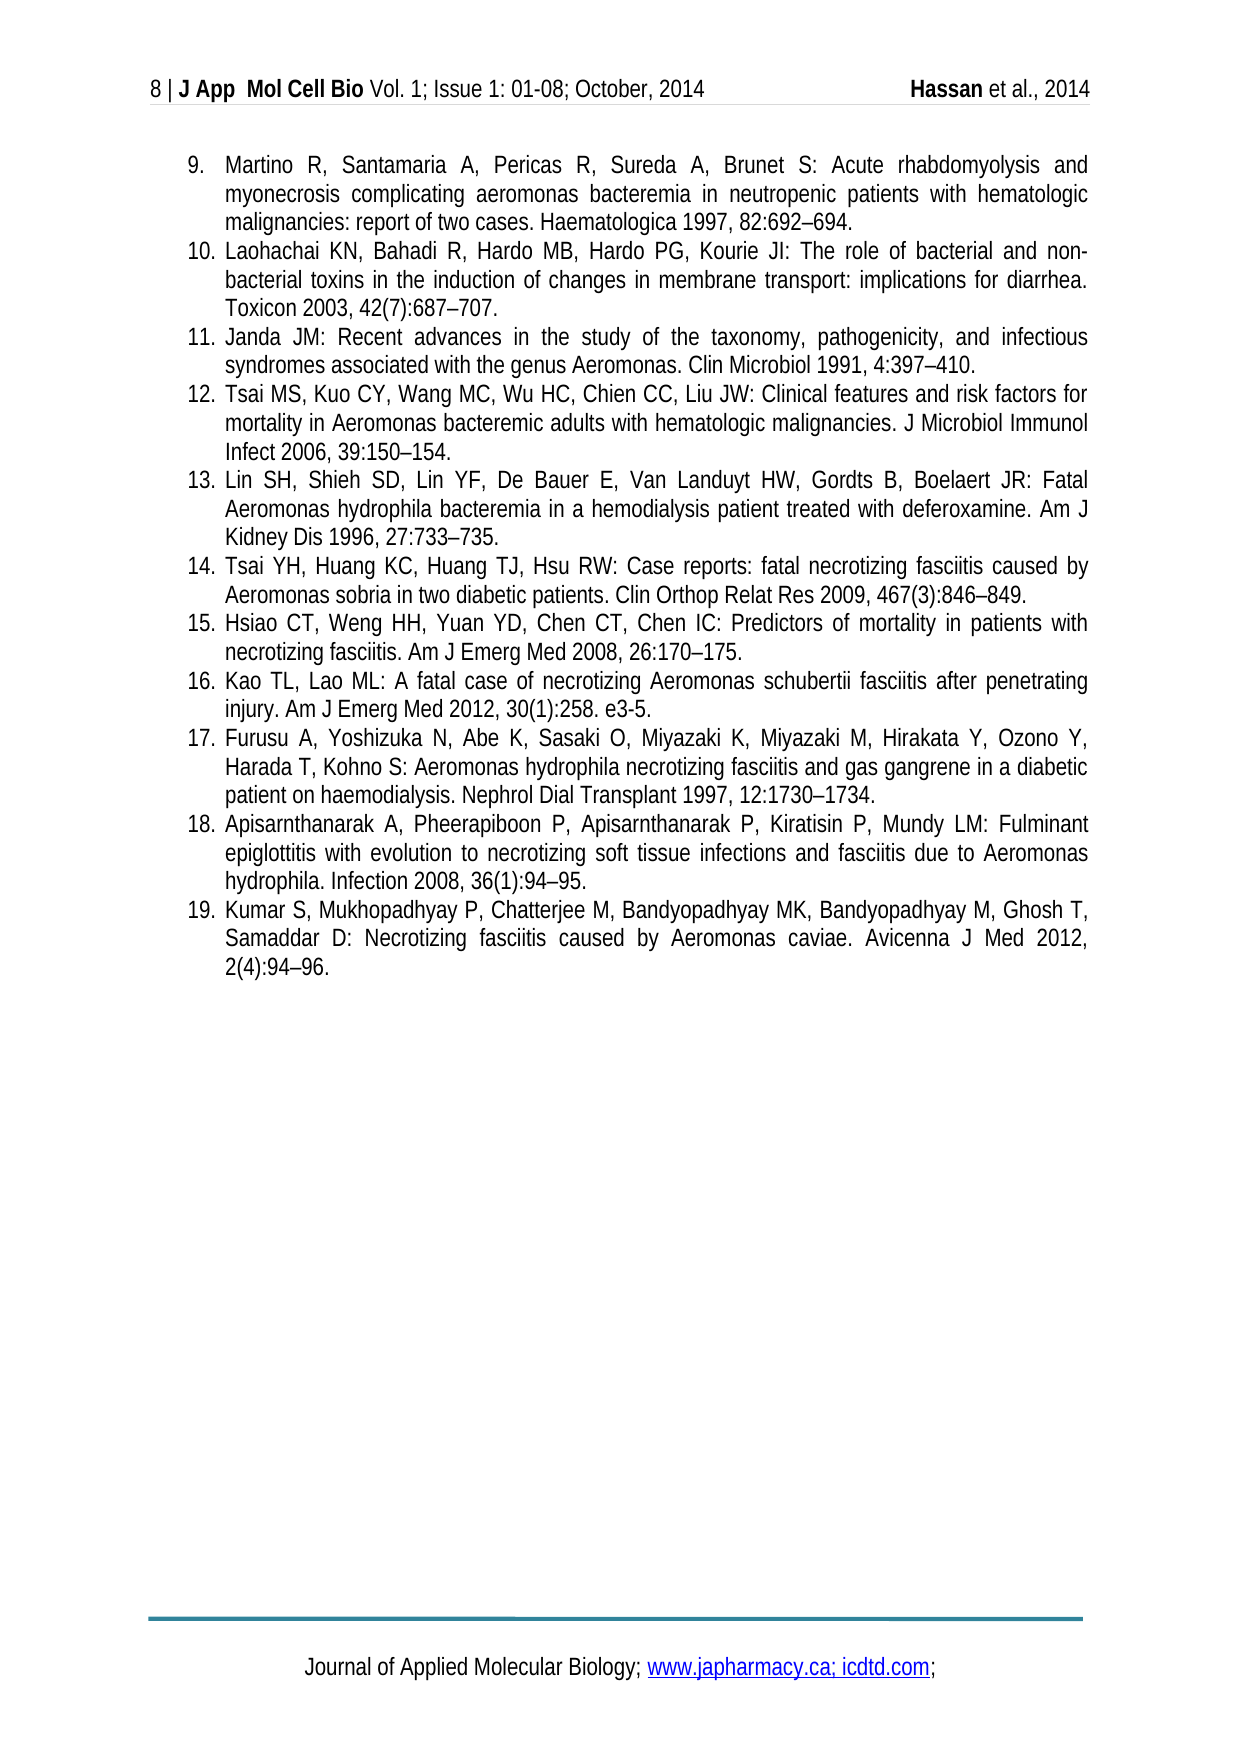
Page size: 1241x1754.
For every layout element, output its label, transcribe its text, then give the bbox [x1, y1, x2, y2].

list Tsai YH, Huang KC, Huang TJ, Hsu RW: Case reports: fatal necrotizing fasciitis caused by Aeromonas sobria in two diabetic patients. Clin Orthop Relat Res 2009, 467(3):846–849. [187, 551, 1090, 608]
list Janda JM: Recent advances in the study of the taxonomy, pathogenicity, and infectious syndromes associated with the genus Aeromonas. Clin Microbiol 1991, 4:397–410. [187, 322, 1090, 379]
list Kao TL, Lao ML: A fatal case of necrotizing Aeromonas schubertii fasciitis after penetrating injury. Am J Emerg Med 2012, 30(1):258. e3-5. [187, 666, 1090, 723]
list Hsiao CT, Weng HH, Yuan YD, Chen CT, Chen IC: Predictors of mortality in patients with necrotizing fasciitis. Am J Emerg Med 2008, 26:170–175. [187, 608, 1090, 666]
list Tsai MS, Kuo CY, Wang MC, Wu HC, Chien CC, Liu JW: Clinical features and risk factors for mortality in Aeromonas bacteremic adults with hematologic malignancies. J Microbiol Immunol Infect 2006, 39:150–154. [187, 379, 1090, 465]
list Martino R, Santamaria A, Pericas R, Sureda A, Brunet S: Acute rhabdomyolysis and myonecrosis complicating aeromonas bacteremia in neutropenic patients with hematologic malignancies: report of two cases. Haematologica 1997, 82:692–694. [187, 150, 1090, 236]
list Furusu A, Yoshizuka N, Abe K, Sasaki O, Miyazaki K, Miyazaki M, Hirakata Y, Ozono Y, Harada T, Kohno S: Aeromonas hydrophila necrotizing fasciitis and gas gangrene in a diabetic patient on haemodialysis. Nephrol Dial Transplant 1997, 12:1730–1734. [187, 723, 1090, 809]
list Kumar S, Mukhopadhyay P, Chatterjee M, Bandyopadhyay MK, Bandyopadhyay M, Ghosh T, Samaddar D: Necrotizing fasciitis caused by Aeromonas caviae. Avicenna J Med 2012, 2(4):94–96. [187, 895, 1090, 981]
list Lin SH, Shieh SD, Lin YF, De Bauer E, Van Landuyt HW, Gordts B, Boelaert JR: Fatal Aeromonas hydrophila bacteremia in a hemodialysis patient treated with deferoxamine. Am J Kidney Dis 1996, 27:733–735. [187, 465, 1090, 551]
list Apisarnthanarak A, Pheerapiboon P, Apisarnthanarak P, Kiratisin P, Mundy LM: Fulminant epiglottitis with evolution to necrotizing soft tissue infections and fasciitis due to Aeromonas hydrophila. Infection 2008, 36(1):94–95. [187, 809, 1090, 895]
list Laohachai KN, Bahadi R, Hardo MB, Hardo PG, Kourie JI: The role of bacterial and non-bacterial toxins in the induction of changes in membrane transport: implications for diarrhea. Toxicon 2003, 42(7):687–707. [187, 236, 1090, 322]
